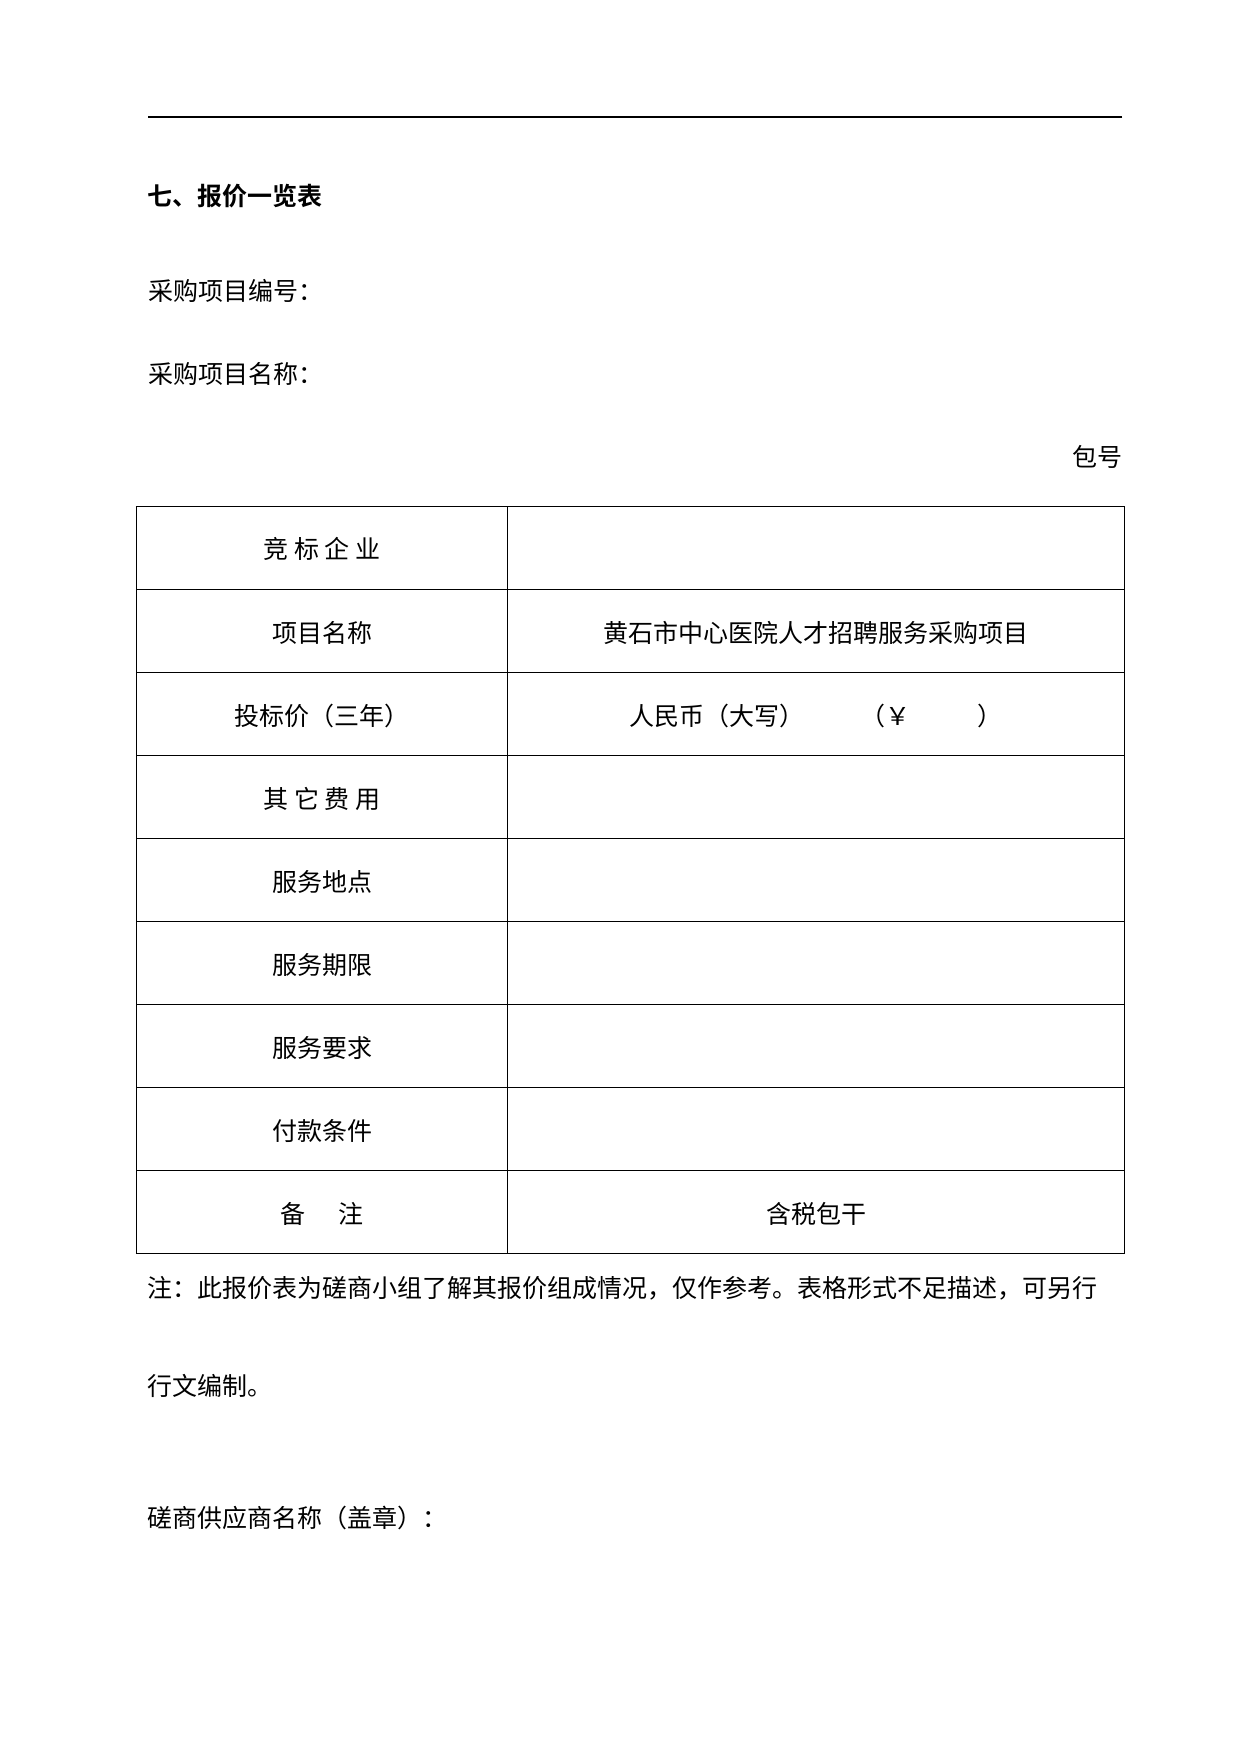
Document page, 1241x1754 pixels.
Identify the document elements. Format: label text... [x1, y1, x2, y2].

text 包号 [148, 423, 1122, 488]
text 注：此报价表为磋商小组了解其报价组成情况，仅作参考。表格形式不足描述，可另行行文编制。 [148, 1254, 1122, 1417]
table_cell 其 它 费 用 [137, 756, 507, 838]
table_cell [508, 922, 1124, 1004]
table_cell [508, 1088, 1124, 1170]
text 磋商供应商名称（盖章）： [148, 1484, 1122, 1549]
table_header [508, 507, 1124, 589]
text 七、报价一览表 [148, 162, 1122, 227]
table_cell 服务期限 [137, 922, 507, 1004]
table_cell 黄石市中心医院人才招聘服务采购项目 [508, 590, 1124, 672]
table_cell [508, 839, 1124, 921]
text 采购项目名称： [148, 340, 1122, 405]
table_cell 人民币（大写） （￥ ） [508, 673, 1124, 755]
table_cell 备 注 [137, 1171, 507, 1253]
table_cell [508, 756, 1124, 838]
table_cell 含税包干 [508, 1171, 1124, 1253]
table_cell 付款条件 [137, 1088, 507, 1170]
table_cell 服务地点 [137, 839, 507, 921]
text 采购项目编号： [148, 257, 1122, 322]
table_cell 投标价（三年） [137, 673, 507, 755]
table_cell 服务要求 [137, 1005, 507, 1087]
table_header 竞 标 企 业 [137, 507, 507, 589]
table_cell [508, 1005, 1124, 1087]
table_cell 项目名称 [137, 590, 507, 672]
